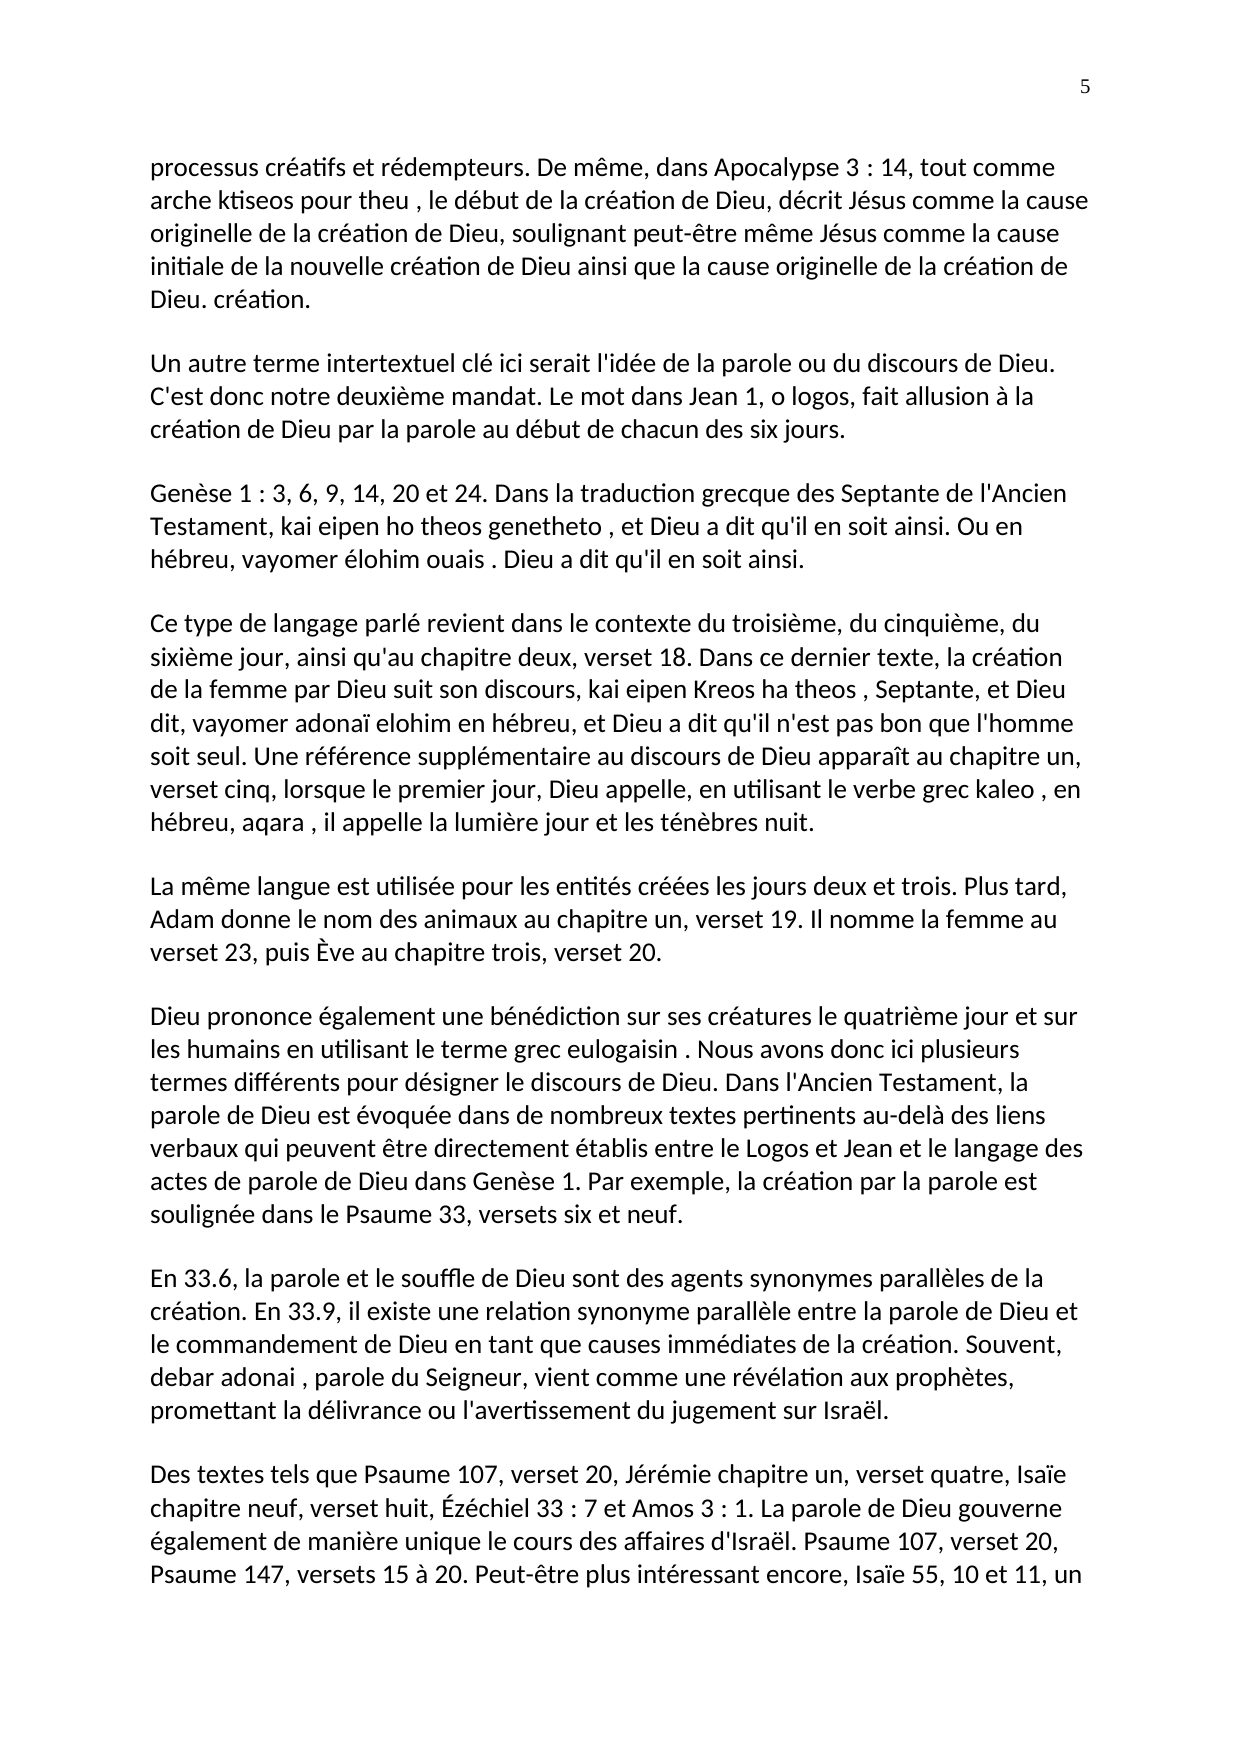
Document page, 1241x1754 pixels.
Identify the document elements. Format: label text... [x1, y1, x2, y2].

text Dieu prononce également une bénédiction sur ses créatures le quatrième jour et sur les humains en utilisant le terme grec eulogaisin . Nous avons donc ici plusieurs termes différents pour désigner le discours de Dieu. Dans l'Ancien Testament, la parole de Dieu est évoquée dans de nombreux textes pertinents au-delà des liens verbaux qui peuvent être directement établis entre le Logos et Jean et le langage des actes de parole de Dieu dans Genèse 1. Par exemple, la création par la parole est soulignée dans le Psaume 33, versets six et neuf. [150, 999, 1090, 1230]
text En 33.6, la parole et le souffle de Dieu sont des agents synonymes parallèles de la création. En 33.9, il existe une relation synonyme parallèle entre la parole de Dieu et le commandement de Dieu en tant que causes immédiates de la création. Souvent, debar adonai , parole du Seigneur, vient comme une révélation aux prophètes, promettant la délivrance ou l'avertissement du jugement sur Israël. [150, 1261, 1090, 1427]
text Genèse 1 : 3, 6, 9, 14, 20 et 24. Dans la traduction grecque des Septante de l'Ancien Testament, kai eipen ho theos genetheto , et Dieu a dit qu'il en soit ainsi. Ou en hébreu, vayomer élohim ouais . Dieu a dit qu'il en soit ainsi. [150, 476, 1090, 576]
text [150, 1458, 1090, 1590]
text La même langue est utilisée pour les entités créées les jours deux et trois. Plus tard, Adam donne le nom des animaux au chapitre un, verset 19. Il nomme la femme au verset 23, puis Ève au chapitre trois, verset 20. [150, 869, 1090, 968]
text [150, 150, 1090, 315]
text Ce type de langage parlé revient dans le contexte du troisième, du cinquième, du sixième jour, ainsi qu'au chapitre deux, verset 18. Dans ce dernier texte, la création de la femme par Dieu suit son discours, kai eipen Kreos ha theos , Septante, et Dieu dit, vayomer adonaï elohim en hébreu, et Dieu a dit qu'il n'est pas bon que l'homme soit seul. Une référence supplémentaire au discours de Dieu apparaît au chapitre un, verset cinq, lorsque le premier jour, Dieu appelle, en utilisant le verbe grec kaleo , en hébreu, aqara , il appelle la lumière jour et les ténèbres nuit. [150, 607, 1090, 838]
text Un autre terme intertextuel clé ici serait l'idée de la parole ou du discours de Dieu. C'est donc notre deuxième mandat. Le mot dans Jean 1, o logos, fait allusion à la création de Dieu par la parole au début de chacun des six jours. [150, 346, 1090, 445]
